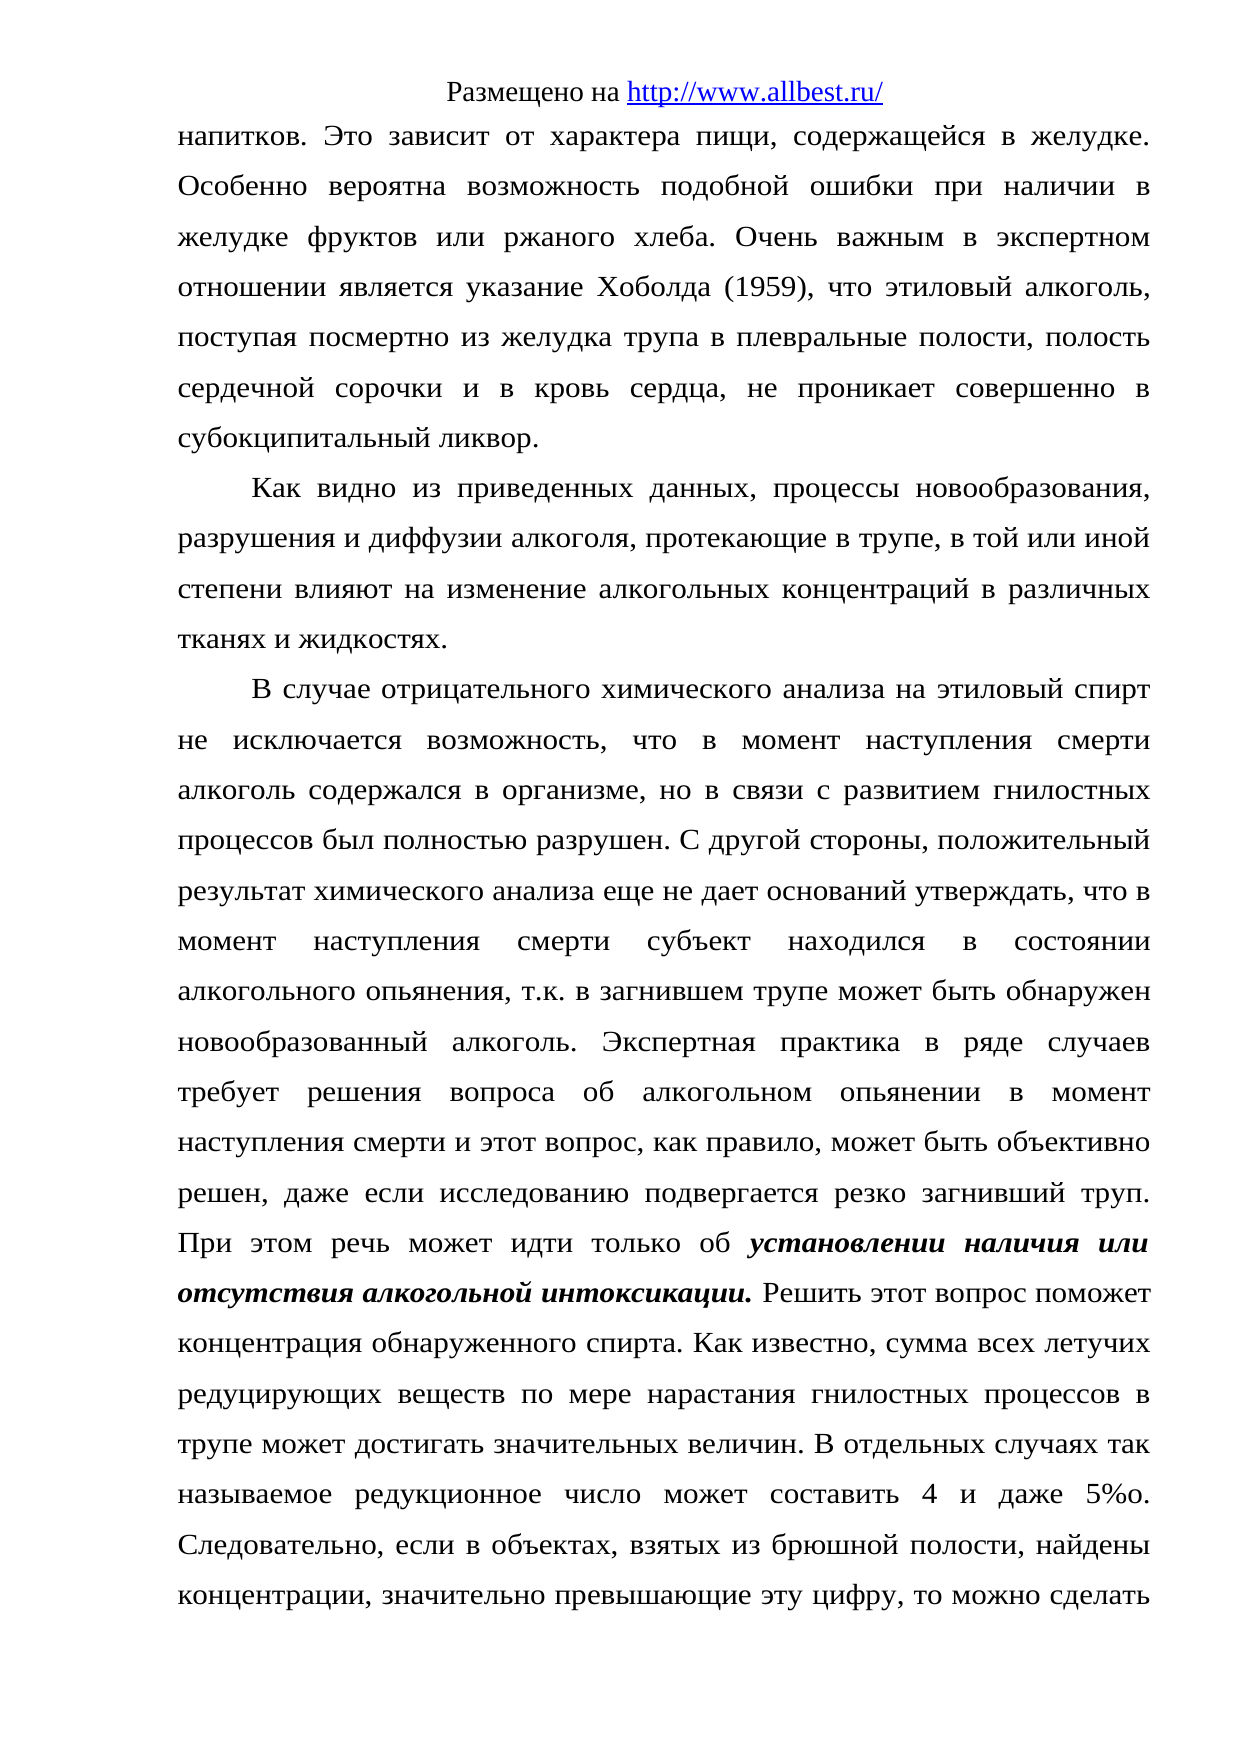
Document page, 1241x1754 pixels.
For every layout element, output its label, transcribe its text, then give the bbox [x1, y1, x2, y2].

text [177, 672, 1152, 1611]
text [177, 118, 1152, 453]
text Как видно из приведенных данных, процессы новообразования, разрушения и диффузии алкоголя, протекающие в трупе, в той или иной степени влияют на изменение алкогольных концентраций в различных тканях и жидкостях. [177, 470, 1152, 655]
